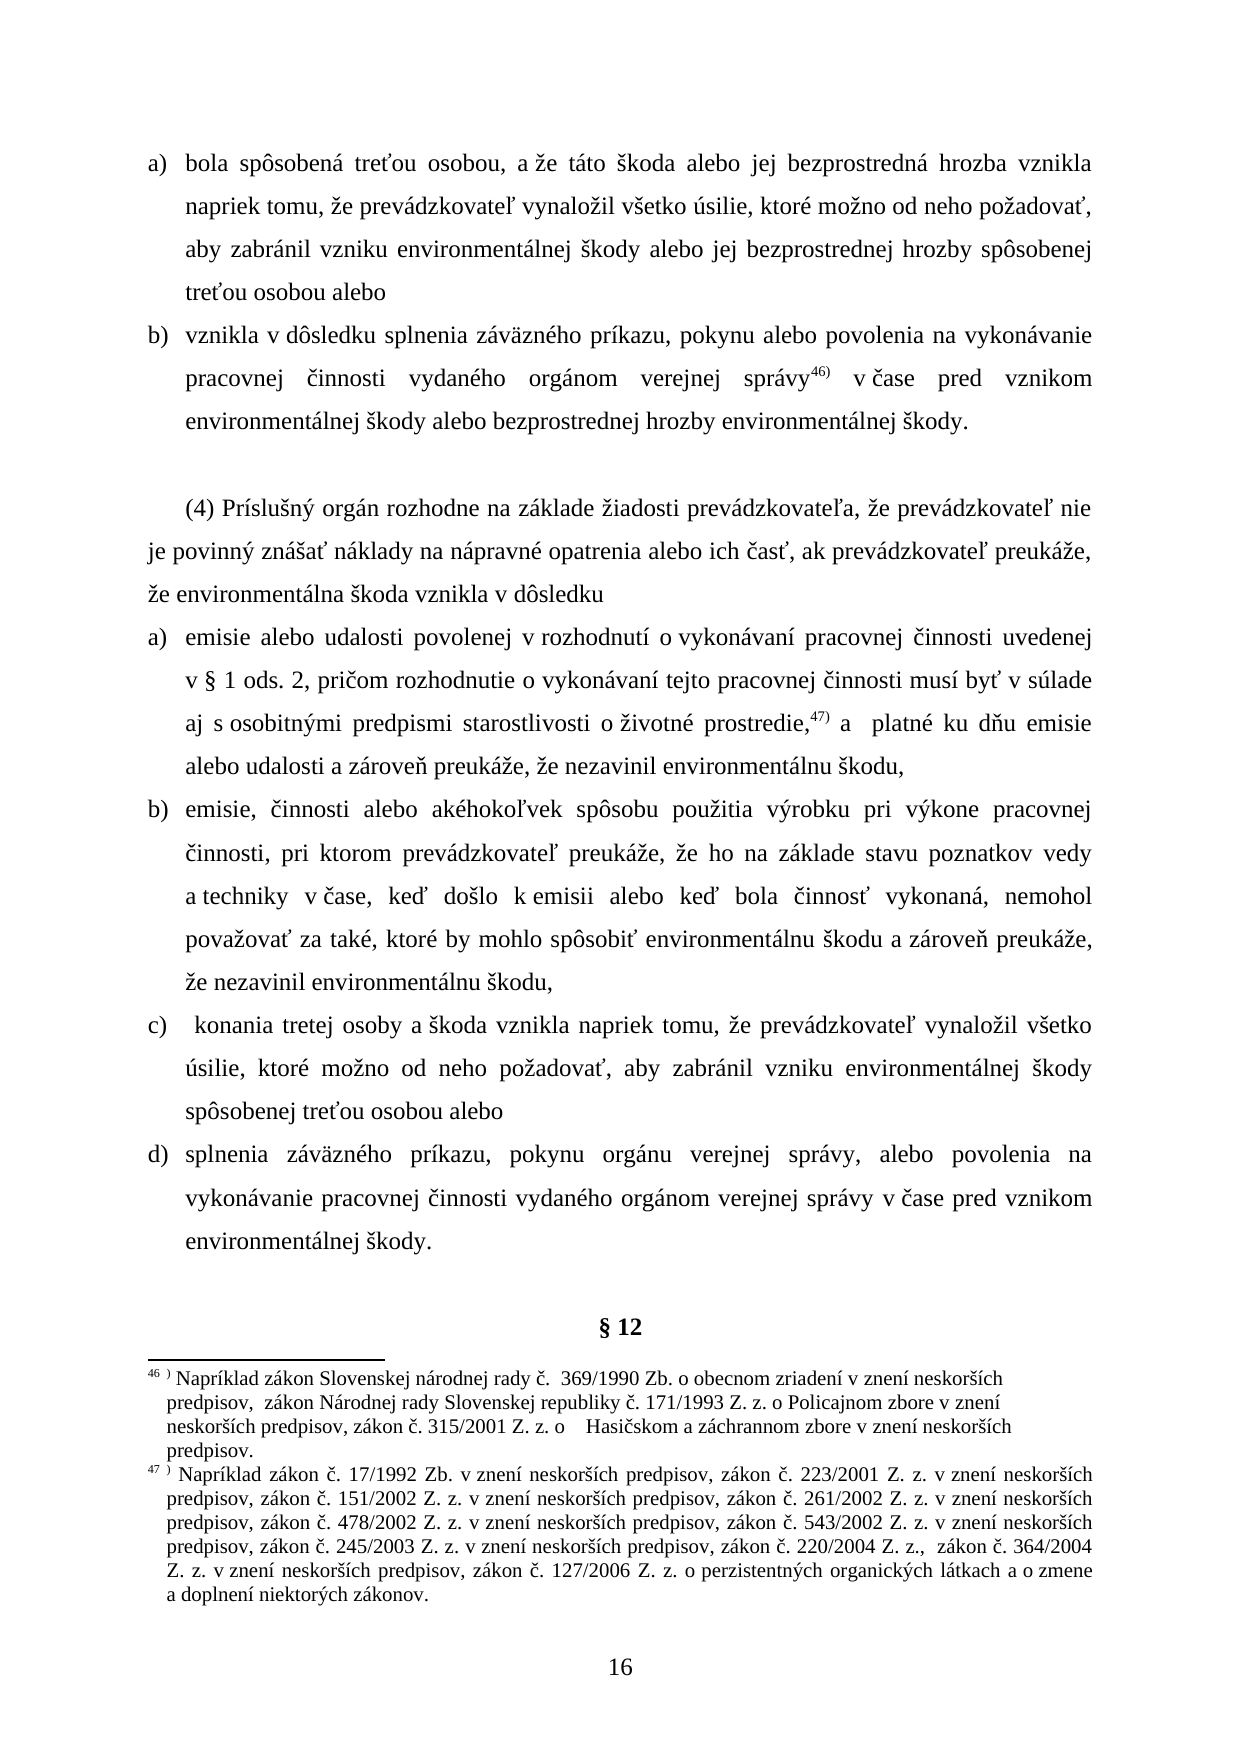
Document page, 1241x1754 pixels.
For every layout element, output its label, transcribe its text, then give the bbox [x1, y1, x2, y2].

text § 12 [148, 1312, 1093, 1341]
list emisie, činnosti alebo akéhokoľvek spôsobu použitia výrobku pri výkone pracovnej činnosti, pri ktorom prevádzkovateľ preukáže, že ho na základe stavu poznatkov vedy a techniky v čase, keď došlo k emisii alebo keď bola činnosť vykonaná, nemohol považovať za také, ktoré by mohlo spôsobiť environmentálnu škodu a zároveň preukáže, že nezavinil environmentálnu škodu, [148, 794, 1093, 996]
list emisie alebo udalosti povolenej v rozhodnutí o vykonávaní pracovnej činnosti uvedenej v § 1 ods. 2, pričom rozhodnutie o vykonávaní tejto pracovnej činnosti musí byť v súlade aj s osobitnými predpismi starostlivosti o životné prostredie,) a platné ku dňu emisie alebo udalosti a zároveň preukáže, že nezavinil environmentálnu škodu, [148, 622, 1093, 780]
list vznikla v dôsledku splnenia záväzného príkazu, pokynu alebo povolenia na vykonávanie pracovnej činnosti vydaného orgánom verejnej správy) v čase pred vznikom environmentálnej škody alebo bezprostrednej hrozby environmentálnej škody. [148, 320, 1093, 435]
list konania tretej osoby a škoda vznikla napriek tomu, že prevádzkovateľ vynaložil všetko úsilie, ktoré možno od neho požadovať, aby zabránil vzniku environmentálnej škody spôsobenej treťou osobou alebo [148, 1010, 1093, 1125]
text (4) Príslušný orgán rozhodne na základe žiadosti prevádzkovateľa, že prevádzkovateľ nie je povinný znášať náklady na nápravné opatrenia alebo ich časť, ak prevádzkovateľ preukáže, že environmentálna škoda vznikla v dôsledku [148, 493, 1093, 608]
list bola spôsobená treťou osobou, a že táto škoda alebo jej bezprostredná hrozba vznikla napriek tomu, že prevádzkovateľ vynaložil všetko úsilie, ktoré možno od neho požadovať, aby zabránil vzniku environmentálnej škody alebo jej bezprostrednej hrozby spôsobenej treťou osobou alebo [148, 148, 1093, 306]
list splnenia záväzného príkazu, pokynu orgánu verejnej správy, alebo povolenia na vykonávanie pracovnej činnosti vydaného orgánom verejnej správy v čase pred vznikom environmentálnej škody. [148, 1139, 1093, 1254]
